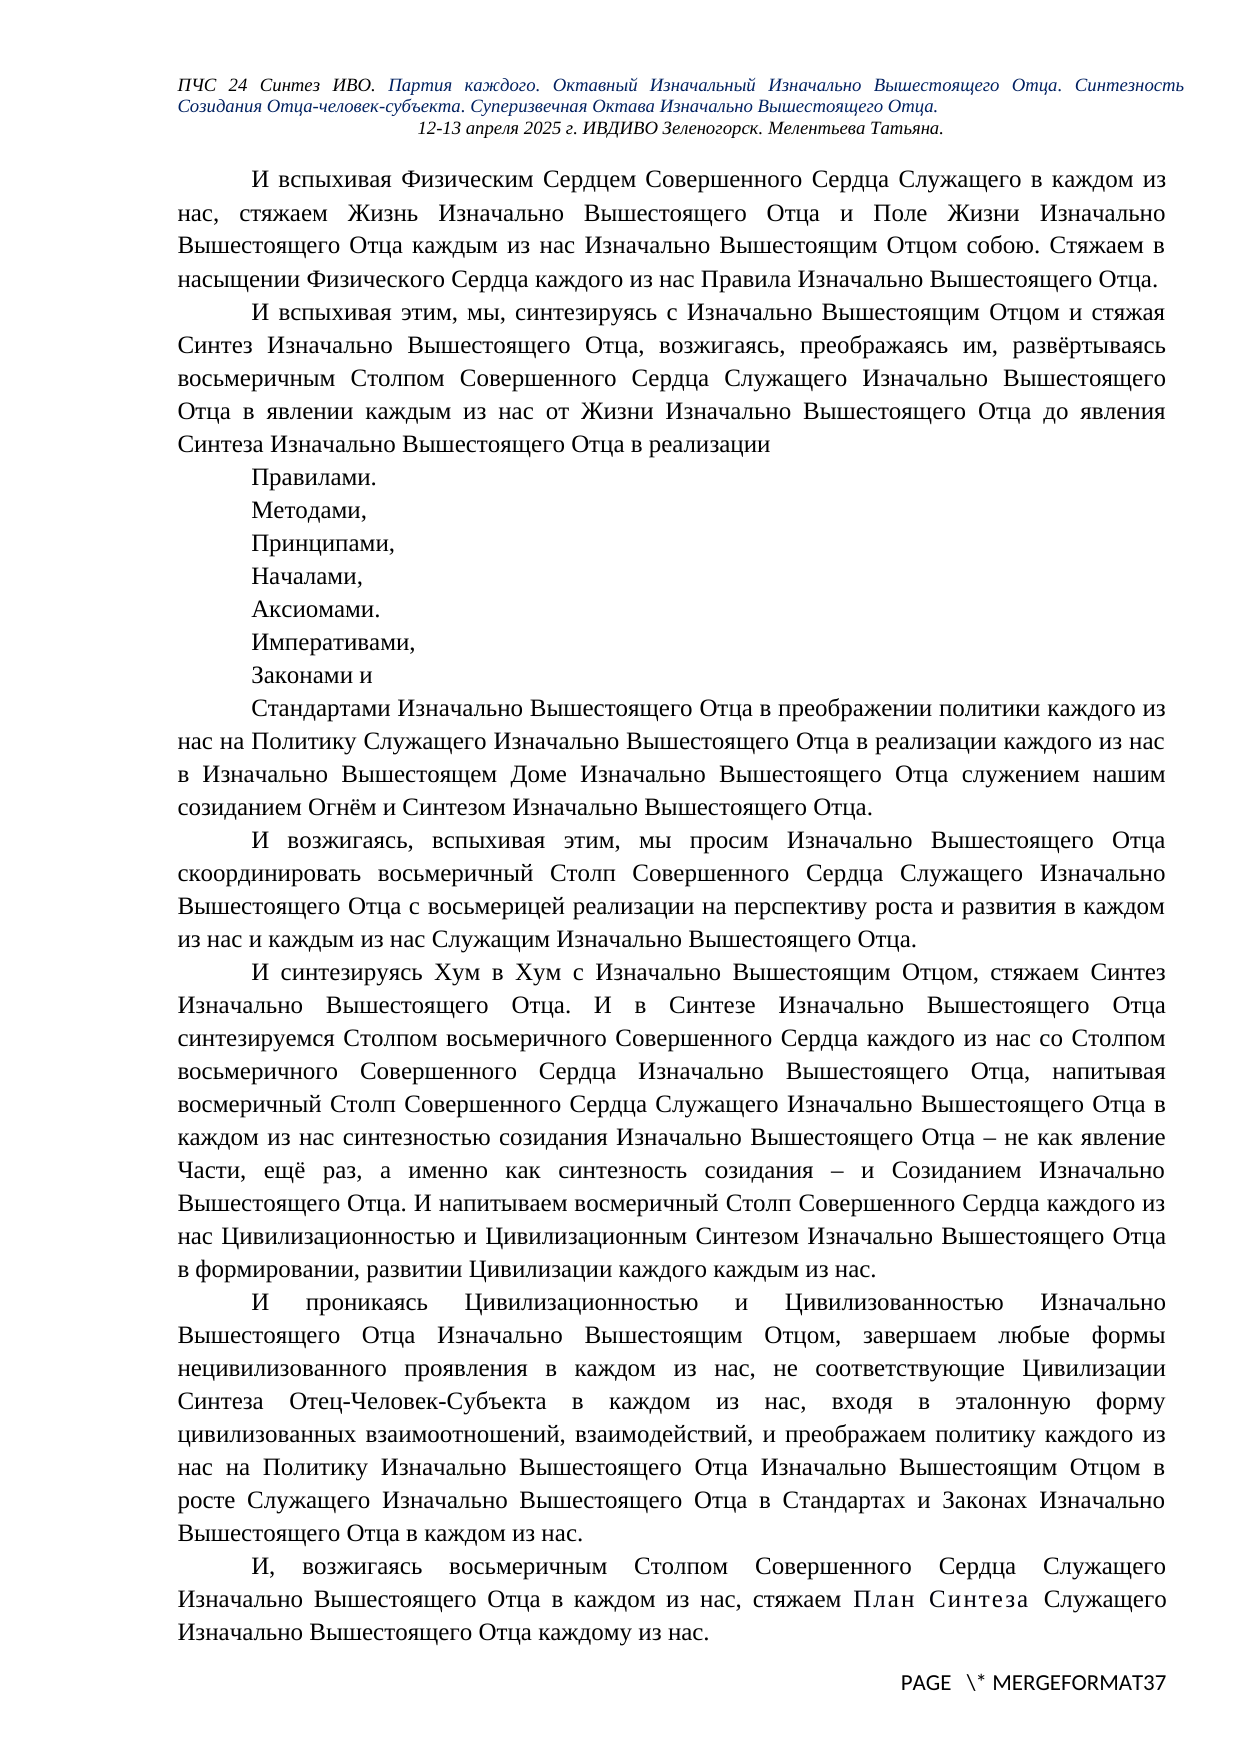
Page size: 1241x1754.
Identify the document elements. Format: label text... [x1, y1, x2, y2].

text Началами, [177, 561, 1167, 589]
text И синтезируясь Хум в Хум с Изначально Вышестоящим Отцом, стяжаем Синтез Изначально Вышестоящего Отца. И в Синтезе Изначально Вышестоящего Отца синтезируемся Столпом восьмеричного Совершенного Сердца каждого из нас со Столпом восьмеричного Совершенного Сердца Изначально Вышестоящего Отца, напитывая восмеричный Столп Совершенного Сердца Служащего Изначально Вышестоящего Отца в каждом из нас синтезностью созидания Изначально Вышестоящего Отца – не как явление Части, ещё раз, а именно как синтезность созидания – и Созиданием Изначально Вышестоящего Отца. И напитываем восмеричный Столп Совершенного Сердца каждого из нас Цивилизационностью и Цивилизационным Синтезом Изначально Вышестоящего Отца в формировании, развитии Цивилизации каждого каждым из нас. [177, 957, 1167, 1283]
text Аксиомами. [177, 594, 1167, 623]
text И вспыхивая этим, мы, синтезируясь с Изначально Вышестоящим Отцом и стяжая Синтез Изначально Вышестоящего Отца, возжигаясь, преображаясь им, развёртываясь восьмеричным Столпом Совершенного Сердца Служащего Изначально Вышестоящего Отца в явлении каждым из нас от Жизни Изначально Вышестоящего Отца до явления Синтеза Изначально Вышестоящего Отца в реализации [177, 297, 1167, 457]
text И вспыхивая Физическим Сердцем Совершенного Сердца Служащего в каждом из нас, стяжаем Жизнь Изначально Вышестоящего Отца и Поле Жизни Изначально Вышестоящего Отца каждым из нас Изначально Вышестоящим Отцом собою. Стяжаем в насыщении Физического Сердца каждого из нас Правила Изначально Вышестоящего Отца. [177, 164, 1167, 292]
text И возжигаясь, вспыхивая этим, мы просим Изначально Вышестоящего Отца скоординировать восьмеричный Столп Совершенного Сердца Служащего Изначально Вышестоящего Отца с восьмерицей реализации на перспективу роста и развития в каждом из нас и каждым из нас Служащим Изначально Вышестоящего Отца. [177, 825, 1167, 953]
text Законами и [177, 660, 1167, 689]
text Методами, [177, 495, 1167, 523]
text И, возжигаясь восьмеричным Столпом Совершенного Сердца Служащего Изначально Вышестоящего Отца в каждом из нас, стяжаем План Синтеза Служащего Изначально Вышестоящего Отца каждому из нас. [177, 1551, 1167, 1646]
text Императивами, [177, 627, 1167, 656]
text Принципами, [177, 528, 1167, 557]
text И проникаясь Цивилизационностью и Цивилизованностью Изначально Вышестоящего Отца Изначально Вышестоящим Отцом, завершаем любые формы нецивилизованного проявления в каждом из нас, не соответствующие Цивилизации Синтеза Отец-Человек-Субъекта в каждом из нас, входя в эталонную форму цивилизованных взаимоотношений, взаимодействий, и преображаем политику каждого из нас на Политику Изначально Вышестоящего Отца Изначально Вышестоящим Отцом в росте Служащего Изначально Вышестоящего Отца в Стандартах и Законах Изначально Вышестоящего Отца в каждом из нас. [177, 1287, 1167, 1547]
text Правилами. [177, 462, 1167, 491]
text Стандартами Изначально Вышестоящего Отца в преображении политики каждого из нас на Политику Служащего Изначально Вышестоящего Отца в реализации каждого из нас в Изначально Вышестоящем Доме Изначально Вышестоящего Отца служением нашим созиданием Огнём и Синтезом Изначально Вышестоящего Отца. [177, 693, 1167, 821]
